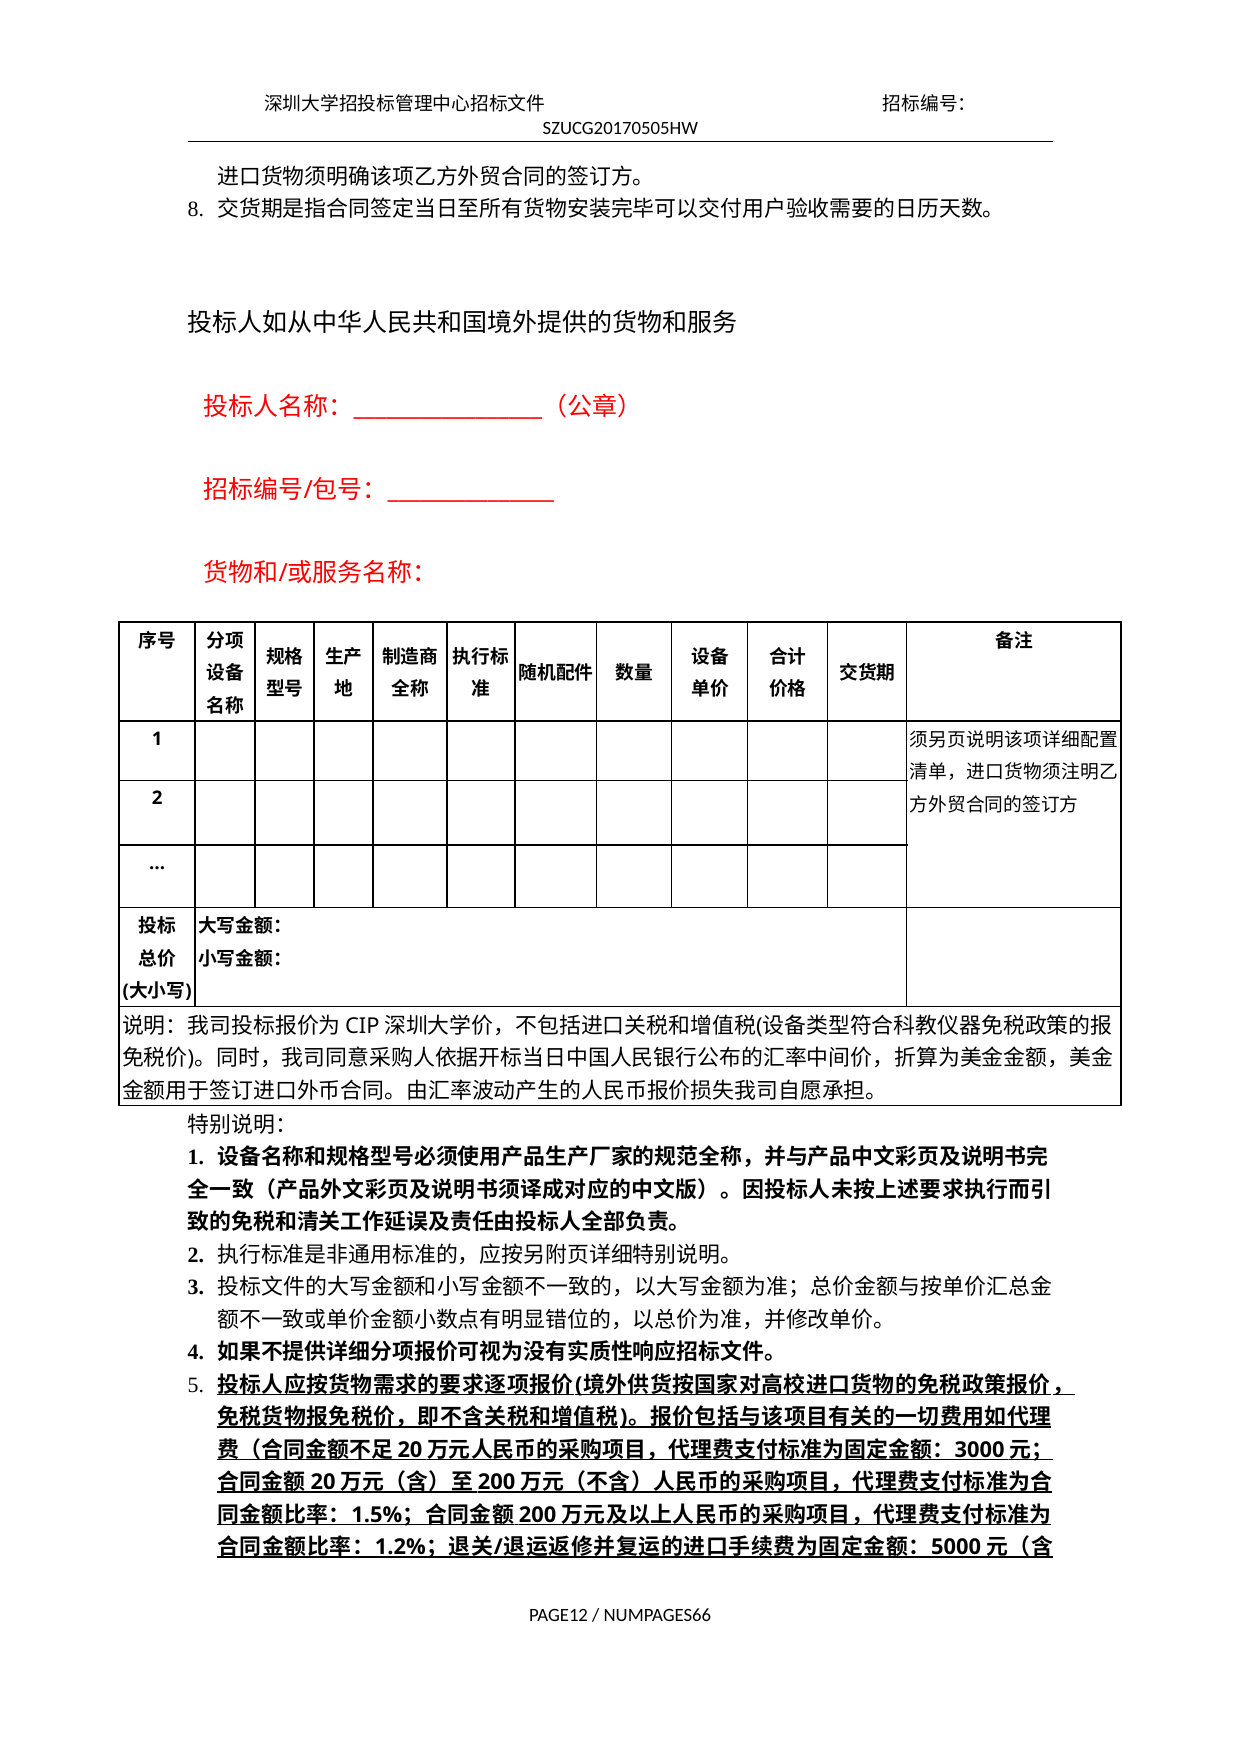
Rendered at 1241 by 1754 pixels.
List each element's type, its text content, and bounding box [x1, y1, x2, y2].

table_header 执行标准 [448, 623, 514, 720]
table_cell [516, 846, 596, 907]
table_cell [374, 781, 446, 844]
table_header 序号 [120, 623, 194, 720]
table_cell [315, 781, 372, 844]
list 执行标准是非通用标准的，应按另附页详细特别说明。 [187, 1236, 1053, 1269]
list 设备名称和规格型号必须使用产品生产厂家的规范全称，并与产品中文彩页及说明书完 [187, 1139, 1053, 1171]
table_cell [672, 846, 747, 907]
table_cell [256, 781, 313, 844]
table_header 合计 价格 [748, 623, 827, 720]
table_cell [748, 846, 827, 907]
table_header 制造商全称 [374, 623, 446, 720]
table_header 生产地 [315, 623, 372, 720]
table_cell 须另页说明该项详细配置清单，进口货物须注明乙方外贸合同的签订方 [907, 722, 1120, 907]
table_cell [597, 781, 671, 844]
table_cell [597, 722, 671, 779]
table_header 设备 单价 [672, 623, 747, 720]
table_cell [448, 846, 514, 907]
table_cell 大写金额： 小写金额： [196, 908, 906, 1006]
text 投标人如从中华人民共和国境外提供的货物和服务 [187, 288, 1053, 353]
table_cell [672, 781, 747, 844]
table_cell [374, 722, 446, 779]
table_cell 2 [120, 781, 194, 844]
table_cell [748, 781, 827, 844]
table_cell [315, 722, 372, 779]
text 招标编号/包号：_______________ [203, 455, 1053, 520]
table_cell 说明：我司投标报价为CIP深圳大学价，不包括进口关税和增值税(设备类型符合科教仪器免税政策的报免税价)。同时，我司同意采购人依据开标当日中国人民银行公布的汇率中间价，折算为美金金额，美金金额用于签订进口外币合同。由汇率波动产生的人民币报价损失我司自愿承担。 [120, 1007, 1120, 1105]
table_cell [196, 846, 254, 907]
table_cell [828, 846, 906, 907]
table_header 备注 [907, 623, 1120, 720]
table_cell 投标 总价 (大小写) [120, 908, 194, 1006]
table_cell [748, 722, 827, 779]
table_header 数量 [597, 623, 671, 720]
table_cell [315, 846, 372, 907]
table_cell [907, 908, 1120, 1006]
table_cell [196, 781, 254, 844]
table_cell [828, 722, 906, 779]
text 投标人名称：_________________（公章） [203, 372, 1053, 437]
table_cell [597, 846, 671, 907]
table_cell [196, 722, 254, 779]
table_cell [448, 722, 514, 779]
table_cell [448, 781, 514, 844]
table_header 随机配件 [516, 623, 596, 720]
table_cell [256, 722, 313, 779]
table_cell 1 [120, 722, 194, 779]
table_cell [516, 722, 596, 779]
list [187, 1366, 1053, 1561]
table_cell [672, 722, 747, 779]
list 投标文件的大写金额和小写金额不一致的，以大写金额为准；总价金额与按单价汇总金额不一致或单价金额小数点有明显错位的，以总价为准，并修改单价。 [187, 1269, 1053, 1334]
text 货物和/或服务名称： [203, 538, 1053, 603]
table_cell … [120, 846, 194, 907]
list 交货期是指合同签定当日至所有货物安装完毕可以交付用户验收需要的日历天数。 [187, 191, 1053, 223]
text 全一致（产品外文彩页及说明书须译成对应的中文版）。因投标人未按上述要求执行而引致的免税和清关工作延误及责任由投标人全部负责。 [187, 1171, 1053, 1236]
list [187, 158, 1053, 191]
list 如果不提供详细分项报价可视为没有实质性响应招标文件。 [187, 1334, 1053, 1366]
table_cell [374, 846, 446, 907]
table_cell [828, 781, 906, 844]
table_header 交货期 [828, 623, 906, 720]
table_header 分项设备名称 [196, 623, 254, 720]
text 特别说明： [187, 1106, 1053, 1139]
table_cell [516, 781, 596, 844]
table_header 规格型号 [256, 623, 313, 720]
table_cell [256, 846, 313, 907]
